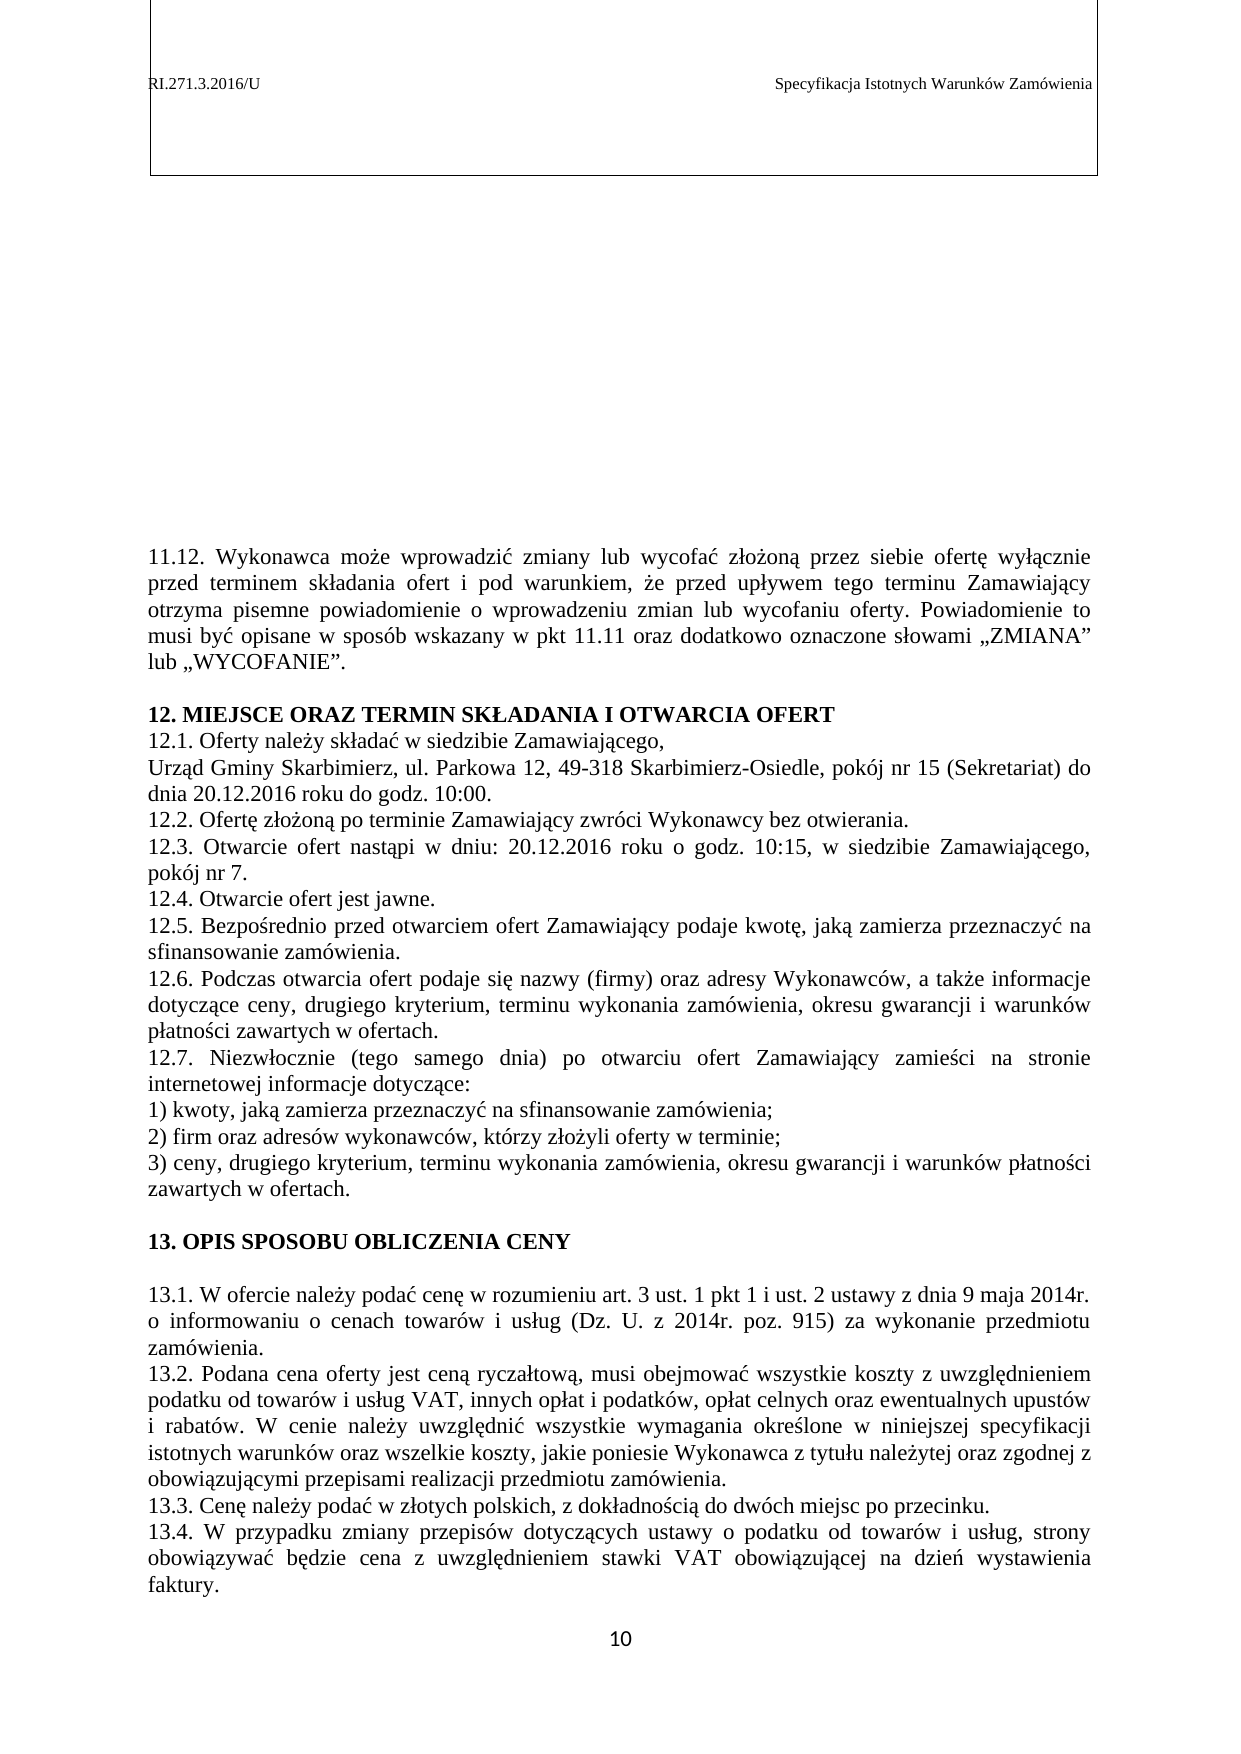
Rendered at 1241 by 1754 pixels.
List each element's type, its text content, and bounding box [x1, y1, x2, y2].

text 13.4. W przypadku zmiany przepisów dotyczących ustawy o podatku od towarów i usług, strony obowiązywać będzie cena z uwzględnieniem stawki VAT obowiązującej na dzień wystawienia faktury. [148, 1518, 1093, 1597]
text 13. OPIS SPOSOBU OBLICZENIA CENY [148, 1228, 1093, 1254]
text 12.1. Oferty należy składać w siedzibie Zamawiającego, [148, 727, 1093, 754]
text 1) kwoty, jaką zamierza przeznaczyć na sfinansowanie zamówienia; [148, 1096, 1093, 1123]
text 12.7. Niezwłocznie (tego samego dnia) po otwarciu ofert Zamawiający zamieści na stronie internetowej informacje dotyczące: [148, 1044, 1093, 1096]
text 12.5. Bezpośrednio przed otwarciem ofert Zamawiający podaje kwotę, jaką zamierza przeznaczyć na sfinansowanie zamówienia. [148, 912, 1093, 964]
text 13.1. W ofercie należy podać cenę w rozumieniu art. 3 ust. 1 pkt 1 i ust. 2 ustawy z dnia 9 maja 2014r. o informowaniu o cenach towarów i usług (Dz. U. z 2014r. poz. 915) za wykonanie przedmiotu zamówienia. [148, 1281, 1093, 1360]
text 11.12. Wykonawca może wprowadzić zmiany lub wycofać złożoną przez siebie ofertę wyłącznie przed terminem składania ofert i pod warunkiem, że przed upływem tego terminu Zamawiający otrzyma pisemne powiadomienie o wprowadzeniu zmian lub wycofaniu oferty. Powiadomienie to musi być opisane w sposób wskazany w pkt 11.11 oraz dodatkowo oznaczone słowami „ZMIANA” lub „WYCOFANIE”. [148, 543, 1093, 675]
text 12.6. Podczas otwarcia ofert podaje się nazwy (firmy) oraz adresy Wykonawców, a także informacje dotyczące ceny, drugiego kryterium, terminu wykonania zamówienia, okresu gwarancji i warunków płatności zawartych w ofertach. [148, 964, 1093, 1044]
text 3) ceny, drugiego kryterium, terminu wykonania zamówienia, okresu gwarancji i warunków płatności zawartych w ofertach. [148, 1149, 1093, 1202]
text 12. MIEJSCE ORAZ TERMIN SKŁADANIA I OTWARCIA OFERT [148, 701, 1093, 727]
text 13.3. Cenę należy podać w złotych polskich, z dokładnością do dwóch miejsc po przecinku. [148, 1492, 1093, 1518]
text 12.3. Otwarcie ofert nastąpi w dniu: 20.12.2016 roku o godz. 10:15, w siedzibie Zamawiającego, pokój nr 7. [148, 833, 1093, 886]
text 12.2. Ofertę złożoną po terminie Zamawiający zwróci Wykonawcy bez otwierania. [148, 806, 1093, 833]
text 2) firm oraz adresów wykonawców, którzy złożyli oferty w terminie; [148, 1123, 1093, 1149]
text 13.2. Podana cena oferty jest ceną ryczałtową, musi obejmować wszystkie koszty z uwzględnieniem podatku od towarów i usług VAT, innych opłat i podatków, opłat celnych oraz ewentualnych upustów i rabatów. W cenie należy uwzględnić wszystkie wymagania określone w niniejszej specyfikacji istotnych warunków oraz wszelkie koszty, jakie poniesie Wykonawca z tytułu należytej oraz zgodnej z obowiązującymi przepisami realizacji przedmiotu zamówienia. [148, 1360, 1093, 1492]
text Urząd Gminy Skarbimierz, ul. Parkowa 12, 49-318 Skarbimierz-Osiedle, pokój nr 15 (Sekretariat) do dnia 20.12.2016 roku do godz. 10:00. [148, 754, 1093, 806]
text 12.4. Otwarcie ofert jest jawne. [148, 886, 1093, 912]
